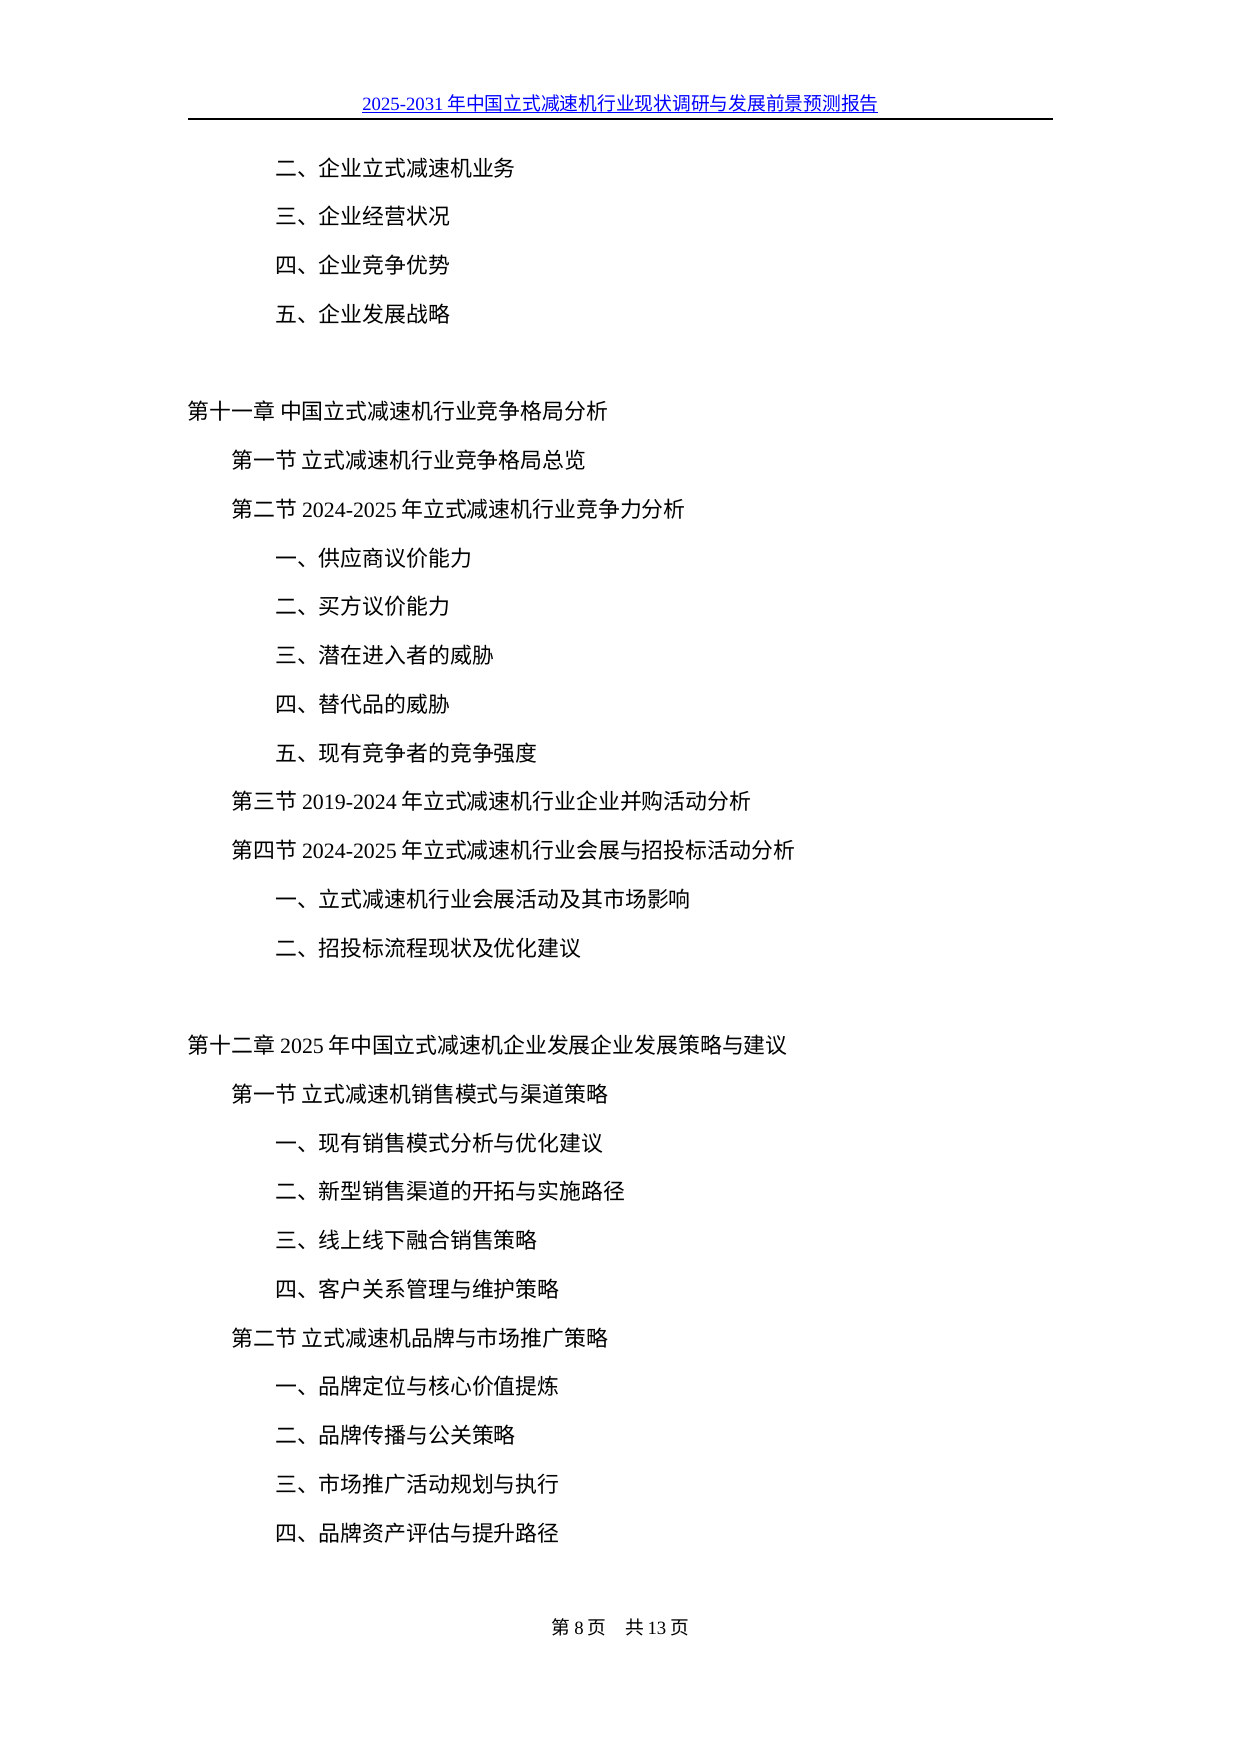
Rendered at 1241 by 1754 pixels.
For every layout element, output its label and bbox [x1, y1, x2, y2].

text [187, 150, 1053, 1548]
